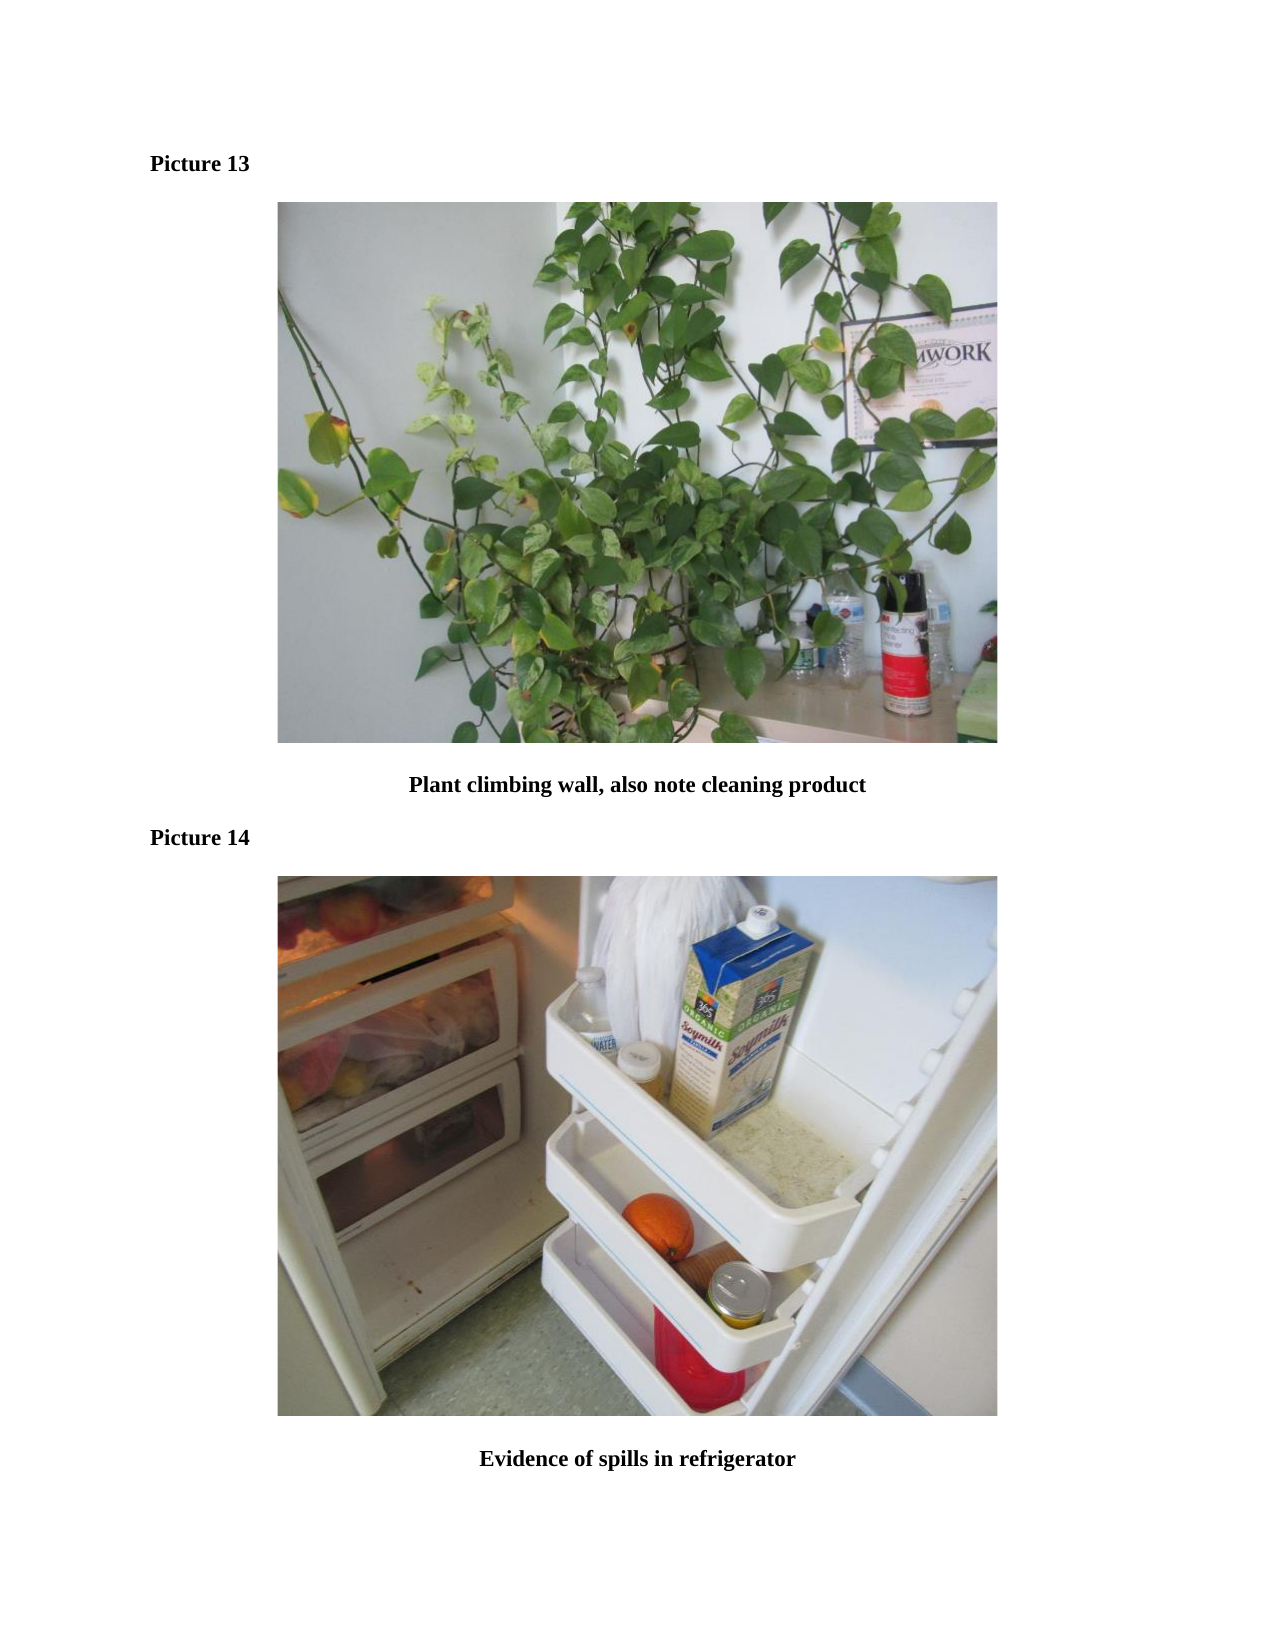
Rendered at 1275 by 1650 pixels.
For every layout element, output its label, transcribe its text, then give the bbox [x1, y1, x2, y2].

text Plant climbing wall, also note cleaning product [150, 771, 1125, 797]
text Evidence of spills in refrigerator [150, 1445, 1125, 1471]
text Picture 14 [150, 824, 1125, 850]
picture [277, 202, 998, 743]
picture [277, 876, 998, 1416]
text Picture 13 [150, 150, 1125, 176]
